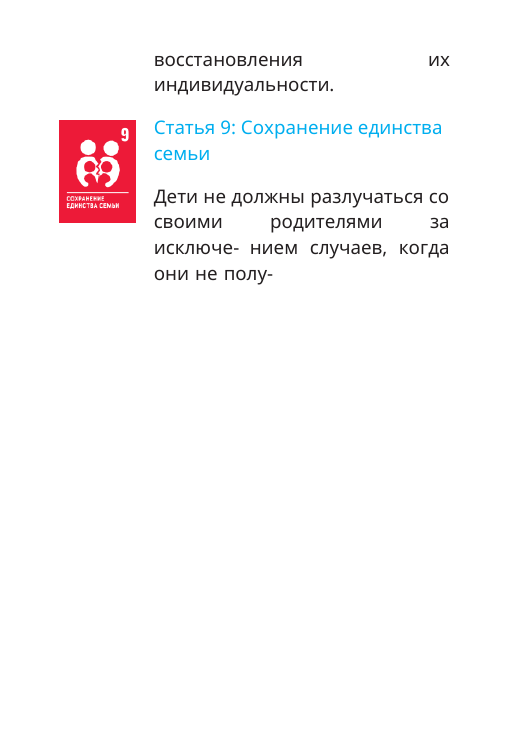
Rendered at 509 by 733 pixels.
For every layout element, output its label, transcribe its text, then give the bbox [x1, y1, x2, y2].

picture [59, 120, 136, 223]
text Дети не должны разлучаться со своими родителями за исключе- нием случаев, когда они не полу- [153, 183, 449, 285]
text Статья 9: Сохранение единства семьи [153, 114, 462, 166]
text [153, 46, 450, 97]
